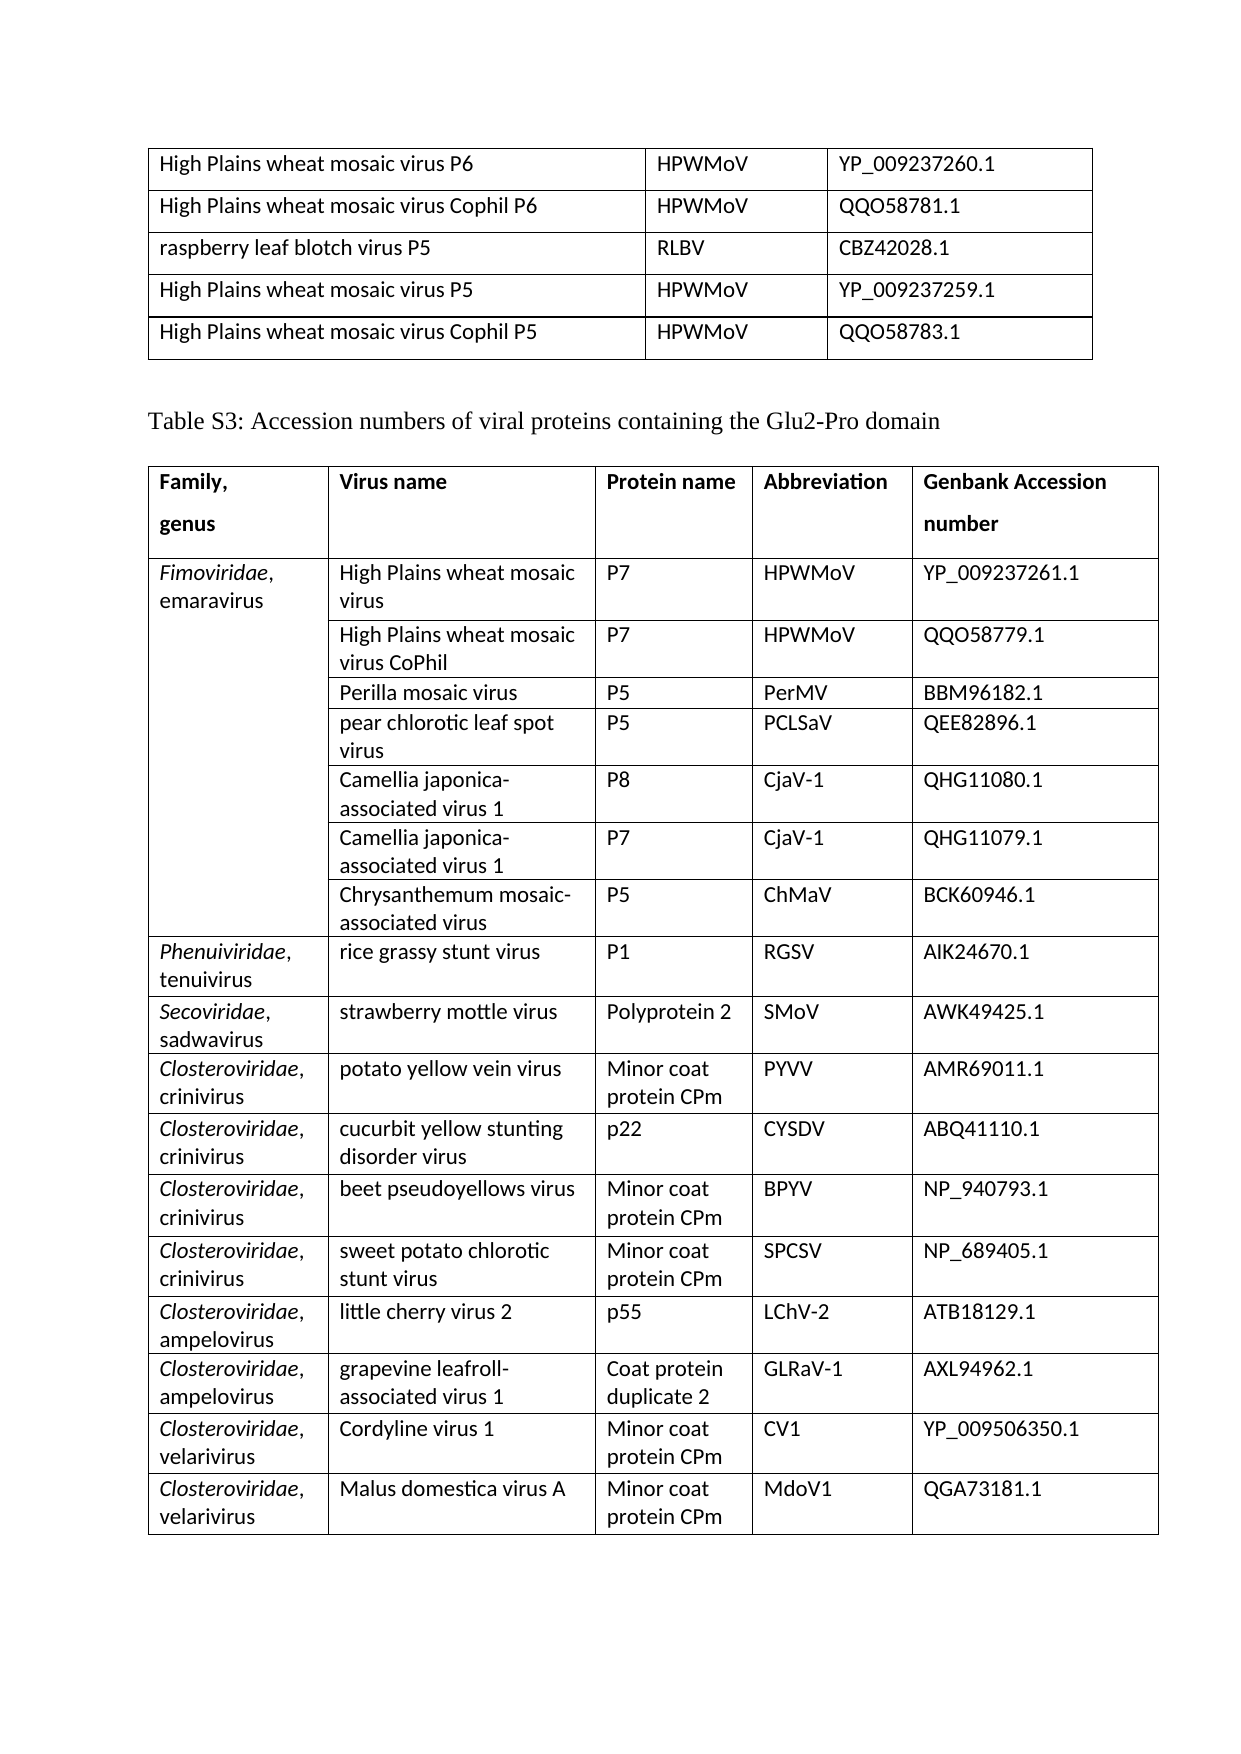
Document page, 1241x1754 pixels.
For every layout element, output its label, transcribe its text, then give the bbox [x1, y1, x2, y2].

table_cell High Plains wheat mosaic virus P6 [149, 149, 645, 190]
table_cell SMoV [753, 997, 912, 1053]
table_cell Minor coat protein CPm [596, 1237, 752, 1296]
table_cell YP_009237261.1 [913, 559, 1158, 619]
table_cell Camellia japonica-associated virus 1 [329, 823, 595, 879]
table_cell High Plains wheat mosaic virus Cophil P5 [149, 318, 645, 358]
table_header Genbank Accession number [913, 467, 1158, 557]
table_cell QHG11079.1 [913, 823, 1158, 879]
table_cell CV1 [753, 1414, 912, 1473]
table_cell Coat protein duplicate 2 [596, 1354, 752, 1413]
table_cell SPCSV [753, 1237, 912, 1296]
table_cell Cordyline virus 1 [329, 1414, 595, 1473]
table_cell High Plains wheat mosaic virus [329, 559, 595, 619]
table_cell Closteroviridae, crinivirus [149, 1054, 328, 1113]
table_cell PerMV [753, 678, 912, 707]
table_cell P5 [596, 880, 752, 936]
table_cell QHG11080.1 [913, 766, 1158, 822]
table_cell Phenuiviridae, tenuivirus [149, 937, 328, 996]
table_cell High Plains wheat mosaic virus P5 [149, 275, 645, 316]
table_cell little cherry virus 2 [329, 1297, 595, 1353]
table_header Family, genus [149, 467, 328, 557]
table_cell HPWMoV [646, 275, 827, 316]
table_cell PYVV [753, 1054, 912, 1113]
table_cell P7 [596, 621, 752, 677]
table_cell QQO58783.1 [828, 318, 1092, 358]
table_cell HPWMoV [646, 149, 827, 190]
table_cell ABQ41110.1 [913, 1114, 1158, 1173]
table_cell QEE82896.1 [913, 709, 1158, 764]
table_cell P8 [596, 766, 752, 822]
table_cell rice grassy stunt virus [329, 937, 595, 996]
table_cell Minor coat protein CPm [596, 1054, 752, 1113]
table_cell p55 [596, 1297, 752, 1353]
table_cell CjaV-1 [753, 823, 912, 879]
table_cell GLRaV-1 [753, 1354, 912, 1413]
table_header Abbreviation [753, 467, 912, 557]
table_cell NP_689405.1 [913, 1237, 1158, 1296]
table_cell NP_940793.1 [913, 1175, 1158, 1236]
table_cell Polyprotein 2 [596, 997, 752, 1053]
table_cell ChMaV [753, 880, 912, 936]
table_cell p22 [596, 1114, 752, 1173]
table_cell sweet potato chlorotic stunt virus [329, 1237, 595, 1296]
table_cell Camellia japonica-associated virus 1 [329, 766, 595, 822]
table_cell High Plains wheat mosaic virus Cophil P6 [149, 191, 645, 232]
table_cell RLBV [646, 233, 827, 274]
table_cell CjaV-1 [753, 766, 912, 822]
table_cell Minor coat protein CPm [596, 1474, 752, 1533]
table_cell beet pseudoyellows virus [329, 1175, 595, 1236]
table_cell P7 [596, 823, 752, 879]
table_cell High Plains wheat mosaic virus CoPhil [329, 621, 595, 677]
table_cell P7 [596, 559, 752, 619]
table_cell ATB18129.1 [913, 1297, 1158, 1353]
table_cell QGA73181.1 [913, 1474, 1158, 1533]
table_cell Closteroviridae, velarivirus [149, 1414, 328, 1473]
table_cell HPWMoV [646, 318, 827, 358]
table_cell LChV-2 [753, 1297, 912, 1353]
table_cell Closteroviridae, ampelovirus [149, 1297, 328, 1353]
table_cell pear chlorotic leaf spot virus [329, 709, 595, 764]
table_cell HPWMoV [753, 621, 912, 677]
table_cell potato yellow vein virus [329, 1054, 595, 1113]
table_cell Closteroviridae, crinivirus [149, 1175, 328, 1236]
table_cell HPWMoV [753, 559, 912, 619]
table_cell BPYV [753, 1175, 912, 1236]
table_cell YP_009237260.1 [828, 149, 1092, 190]
table_cell cucurbit yellow stunting disorder virus [329, 1114, 595, 1173]
table_cell Closteroviridae, crinivirus [149, 1237, 328, 1296]
table_cell Chrysanthemum mosaic-associated virus [329, 880, 595, 936]
table_cell CBZ42028.1 [828, 233, 1092, 274]
text Table S3: Accession numbers of viral proteins containing the Glu2-Pro domain [148, 406, 1093, 435]
table_cell strawberry mottle virus [329, 997, 595, 1053]
table_cell grapevine leafroll-associated virus 1 [329, 1354, 595, 1413]
table_cell YP_009237259.1 [828, 275, 1092, 316]
table_cell HPWMoV [646, 191, 827, 232]
table_cell QQO58779.1 [913, 621, 1158, 677]
table_header Protein name [596, 467, 752, 557]
table_cell Closteroviridae, crinivirus [149, 1114, 328, 1173]
table_cell Malus domestica virus A [329, 1474, 595, 1533]
table_cell AWK49425.1 [913, 997, 1158, 1053]
table_cell Closteroviridae, velarivirus [149, 1474, 328, 1533]
table_cell Minor coat protein CPm [596, 1175, 752, 1236]
table_cell PCLSaV [753, 709, 912, 764]
table_cell P5 [596, 678, 752, 707]
table_cell BCK60946.1 [913, 880, 1158, 936]
table_cell AIK24670.1 [913, 937, 1158, 996]
table_cell Perilla mosaic virus [329, 678, 595, 707]
table_cell Closteroviridae, ampelovirus [149, 1354, 328, 1413]
table_cell P5 [596, 709, 752, 764]
table_cell MdoV1 [753, 1474, 912, 1533]
table_cell Minor coat protein CPm [596, 1414, 752, 1473]
table_cell raspberry leaf blotch virus P5 [149, 233, 645, 274]
table_cell AXL94962.1 [913, 1354, 1158, 1413]
table_cell P1 [596, 937, 752, 996]
table_cell QQO58781.1 [828, 191, 1092, 232]
table_cell RGSV [753, 937, 912, 996]
table_header Virus name [329, 467, 595, 557]
table_cell BBM96182.1 [913, 678, 1158, 707]
table_cell Fimoviridae, emaravirus [149, 559, 328, 936]
table_cell AMR69011.1 [913, 1054, 1158, 1113]
table_cell CYSDV [753, 1114, 912, 1173]
table_cell Secoviridae, sadwavirus [149, 997, 328, 1053]
table_cell YP_009506350.1 [913, 1414, 1158, 1473]
